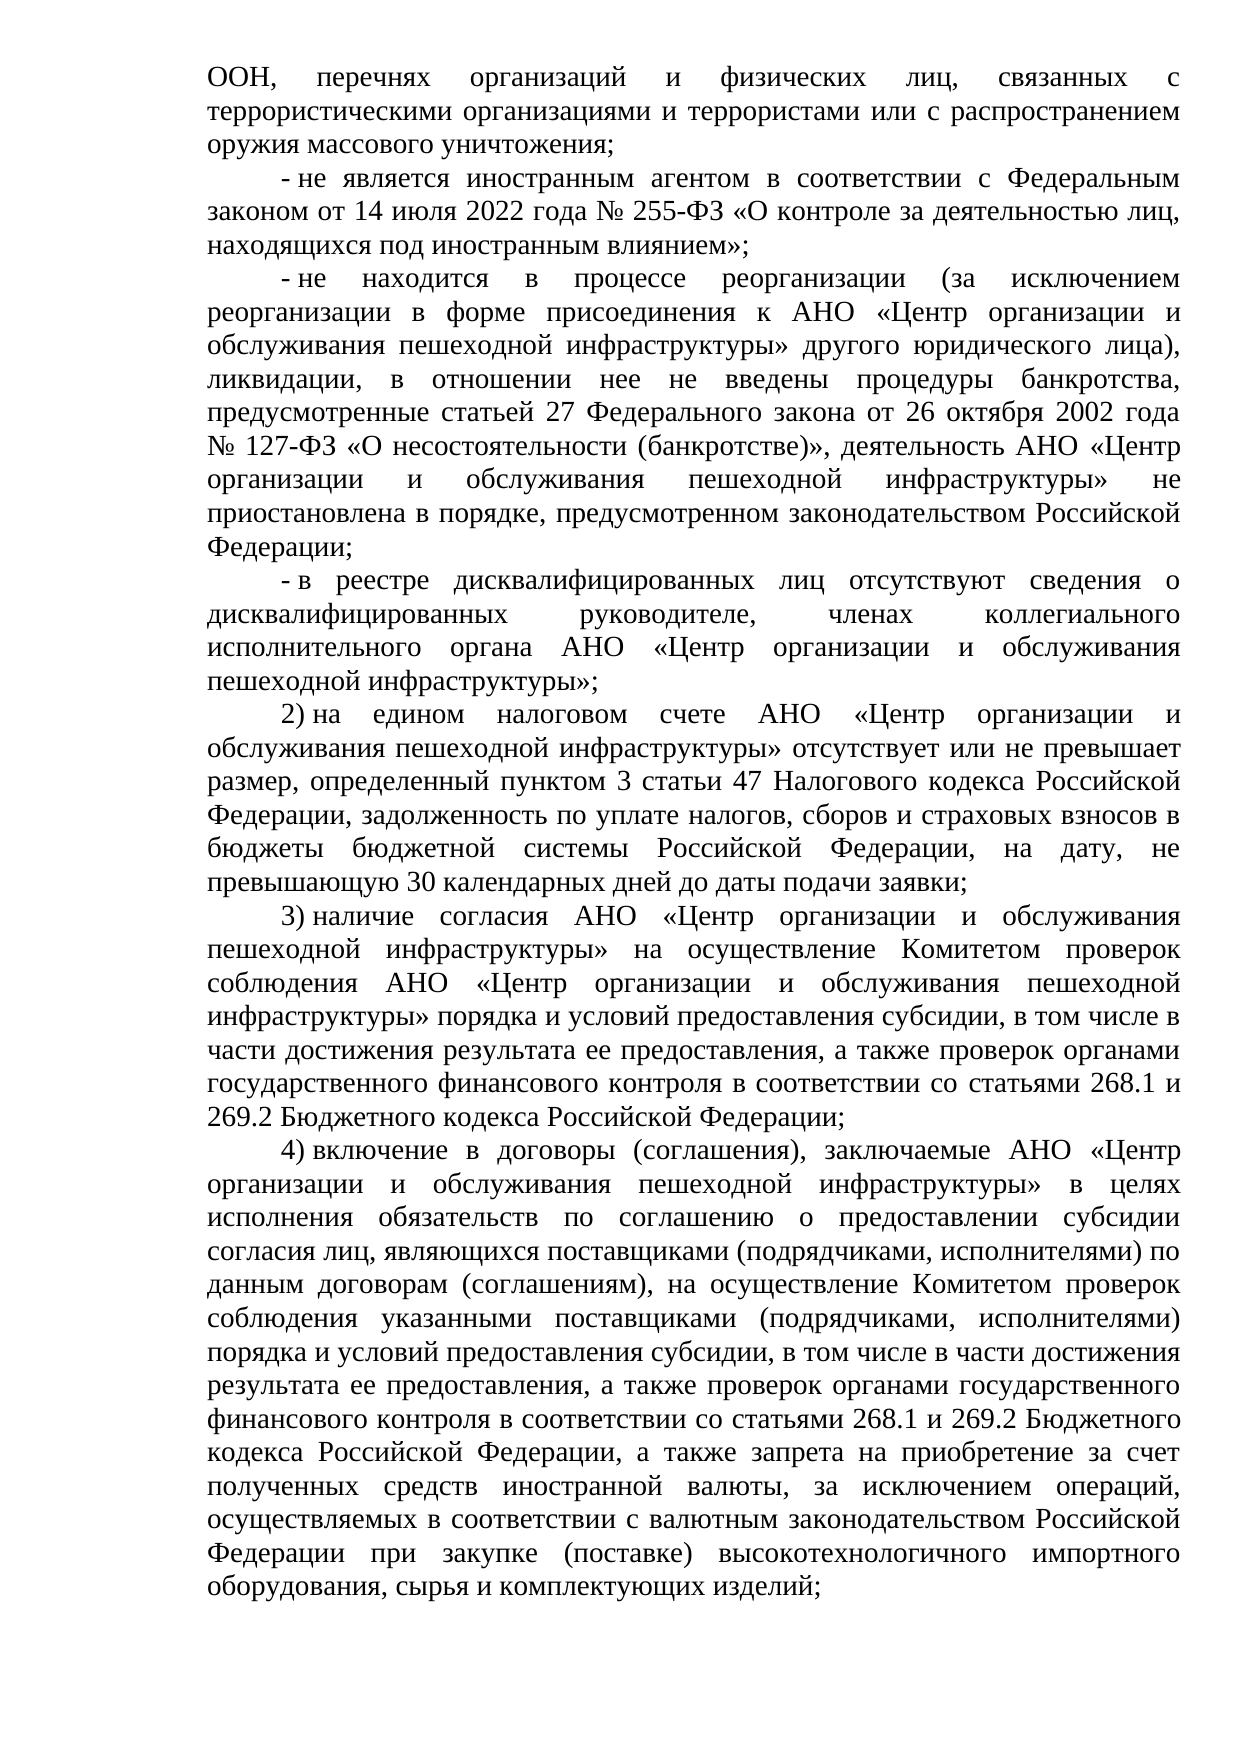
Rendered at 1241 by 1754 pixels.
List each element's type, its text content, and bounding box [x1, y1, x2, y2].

text 3) наличие согласия АНО «Центр организации и обслуживания пешеходной инфраструктуры» на осуществление Комитетом проверок соблюдения АНО «Центр организации и обслуживания пешеходной инфраструктуры» порядка и условий предоставления субсидии, в том числе в части достижения результата ее предоставления, а также проверок органами государственного финансового контроля в соответствии со статьями 268.1 и 269.2 Бюджетного кодекса Российской Федерации; [207, 898, 1181, 1132]
text 2) на едином налоговом счете АНО «Центр организации и обслуживания пешеходной инфраструктуры» отсутствует или не превышает размер, определенный пунктом 3 статьи 47 Налогового кодекса Российской Федерации, задолженность по уплате налогов, сборов и страховых взносов в бюджеты бюджетной системы Российской Федерации, на дату, не превышающую 30 календарных дней до даты подачи заявки; [207, 696, 1181, 898]
text - в реестре дисквалифицированных лиц отсутствуют сведения о дисквалифицированных руководителе, членах коллегиального исполнительного органа АНО «Центр организации и обслуживания пешеходной инфраструктуры»; [207, 562, 1181, 696]
text - не находится в процессе реорганизации (за исключением реорганизации в форме присоединения к АНО «Центр организации и обслуживания пешеходной инфраструктуры» другого юридического лица), ликвидации, в отношении нее не введены процедуры банкротства, предусмотренные статьей 27 Федерального закона от 26 октября 2002 года № 127-ФЗ «О несостоятельности (банкротстве)», деятельность АНО «Центр организации и обслуживания пешеходной инфраструктуры» не приостановлена в порядке, предусмотренном законодательством Российской Федерации; [207, 260, 1181, 562]
text - не является иностранным агентом в соответствии с Федеральным законом от 14 июля 2022 года № 255-ФЗ «О контроле за деятельностью лиц, находящихся под иностранным влиянием»; [207, 160, 1181, 260]
text 4) включение в договоры (соглашения), заключаемые АНО «Центр организации и обслуживания пешеходной инфраструктуры» в целях исполнения обязательств по соглашению о предоставлении субсидии согласия лиц, являющихся поставщиками (подрядчиками, исполнителями) по данным договорам (соглашениям), на осуществление Комитетом проверок соблюдения указанными поставщиками (подрядчиками, исполнителями) порядка и условий предоставления субсидии, в том числе в части достижения результата ее предоставления, а также проверок органами государственного финансового контроля в соответствии со статьями 268.1 и 269.2 Бюджетного кодекса Российской Федерации, а также запрета на приобретение за счет полученных средств иностранной валюты, за исключением операций, осуществляемых в соответствии с валютным законодательством Российской Федерации при закупке (поставке) высокотехнологичного импортного оборудования, сырья и комплектующих изделий; [207, 1132, 1181, 1602]
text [207, 59, 1181, 160]
